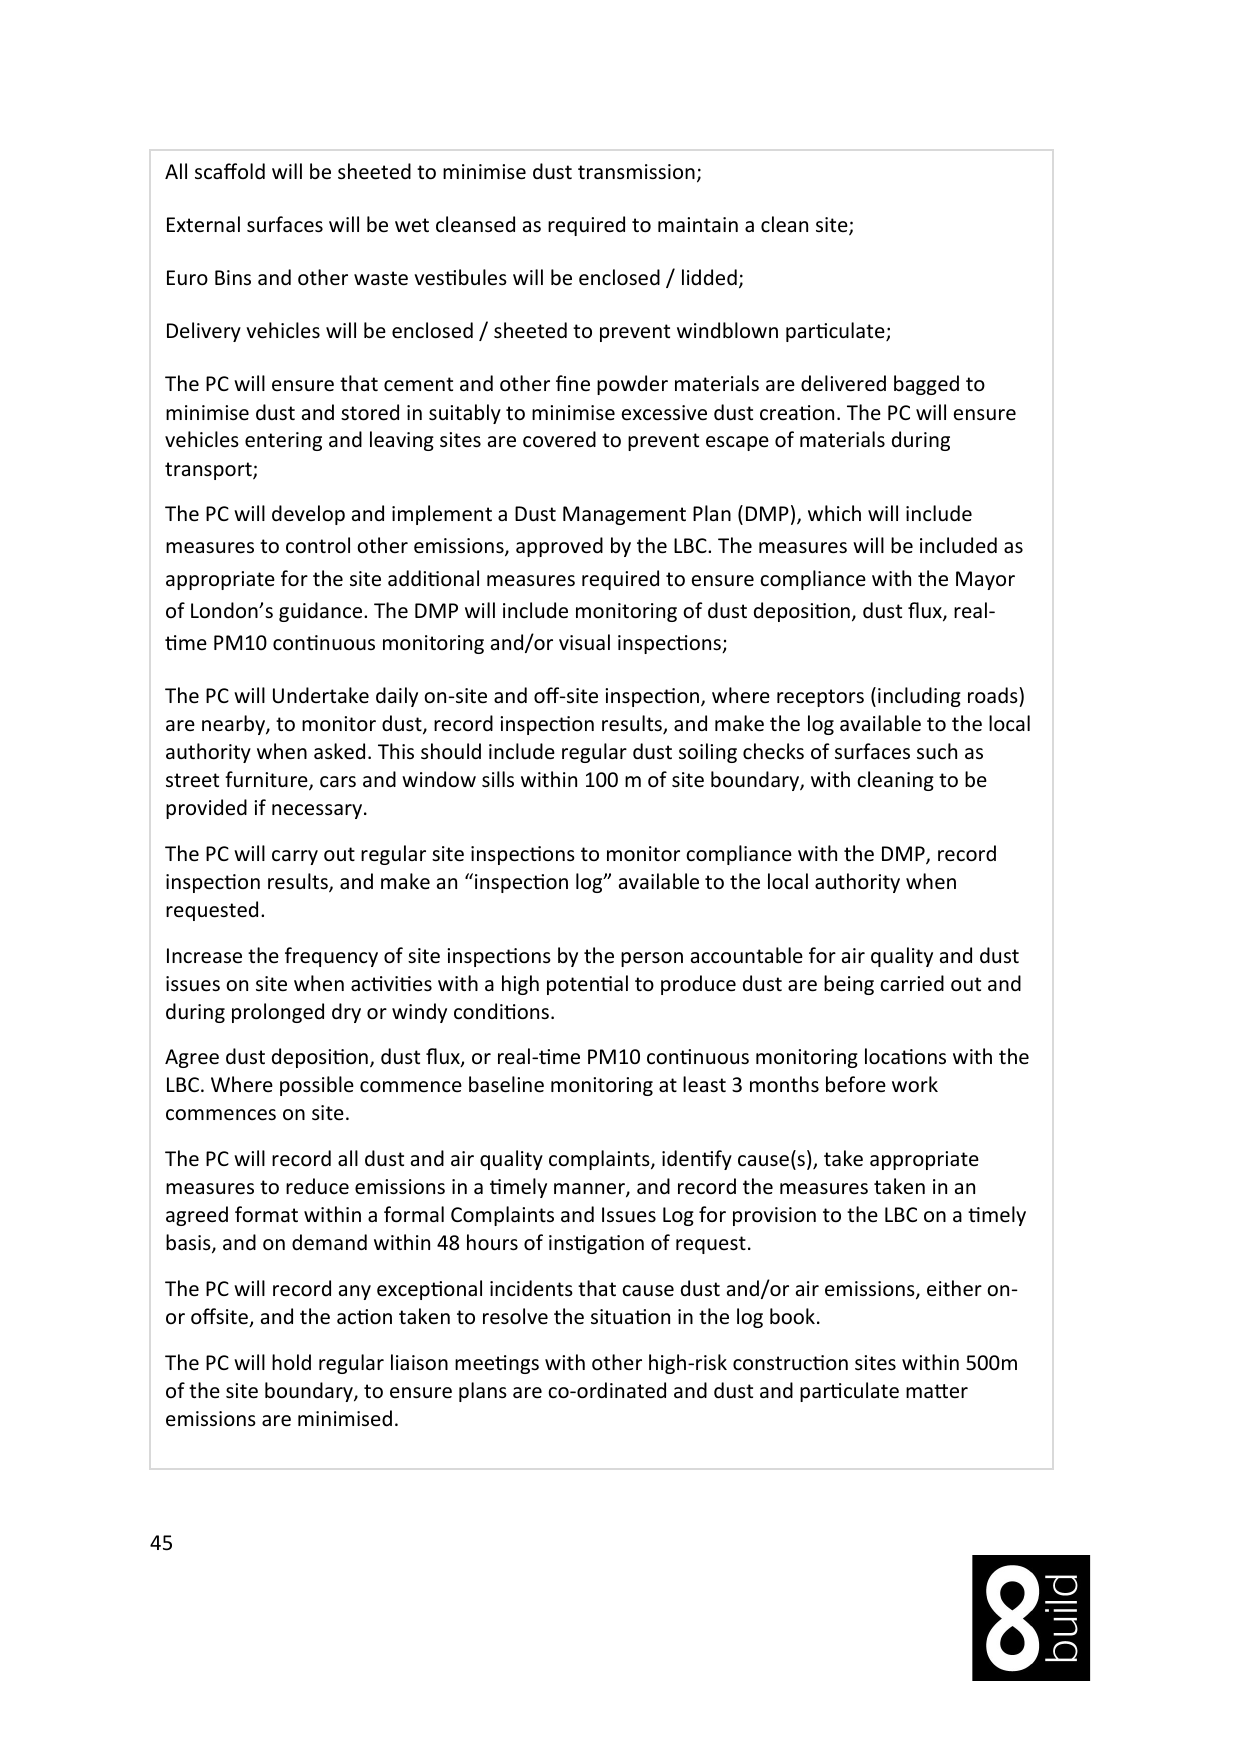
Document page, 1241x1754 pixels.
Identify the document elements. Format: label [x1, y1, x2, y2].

picture [972, 1555, 1091, 1681]
